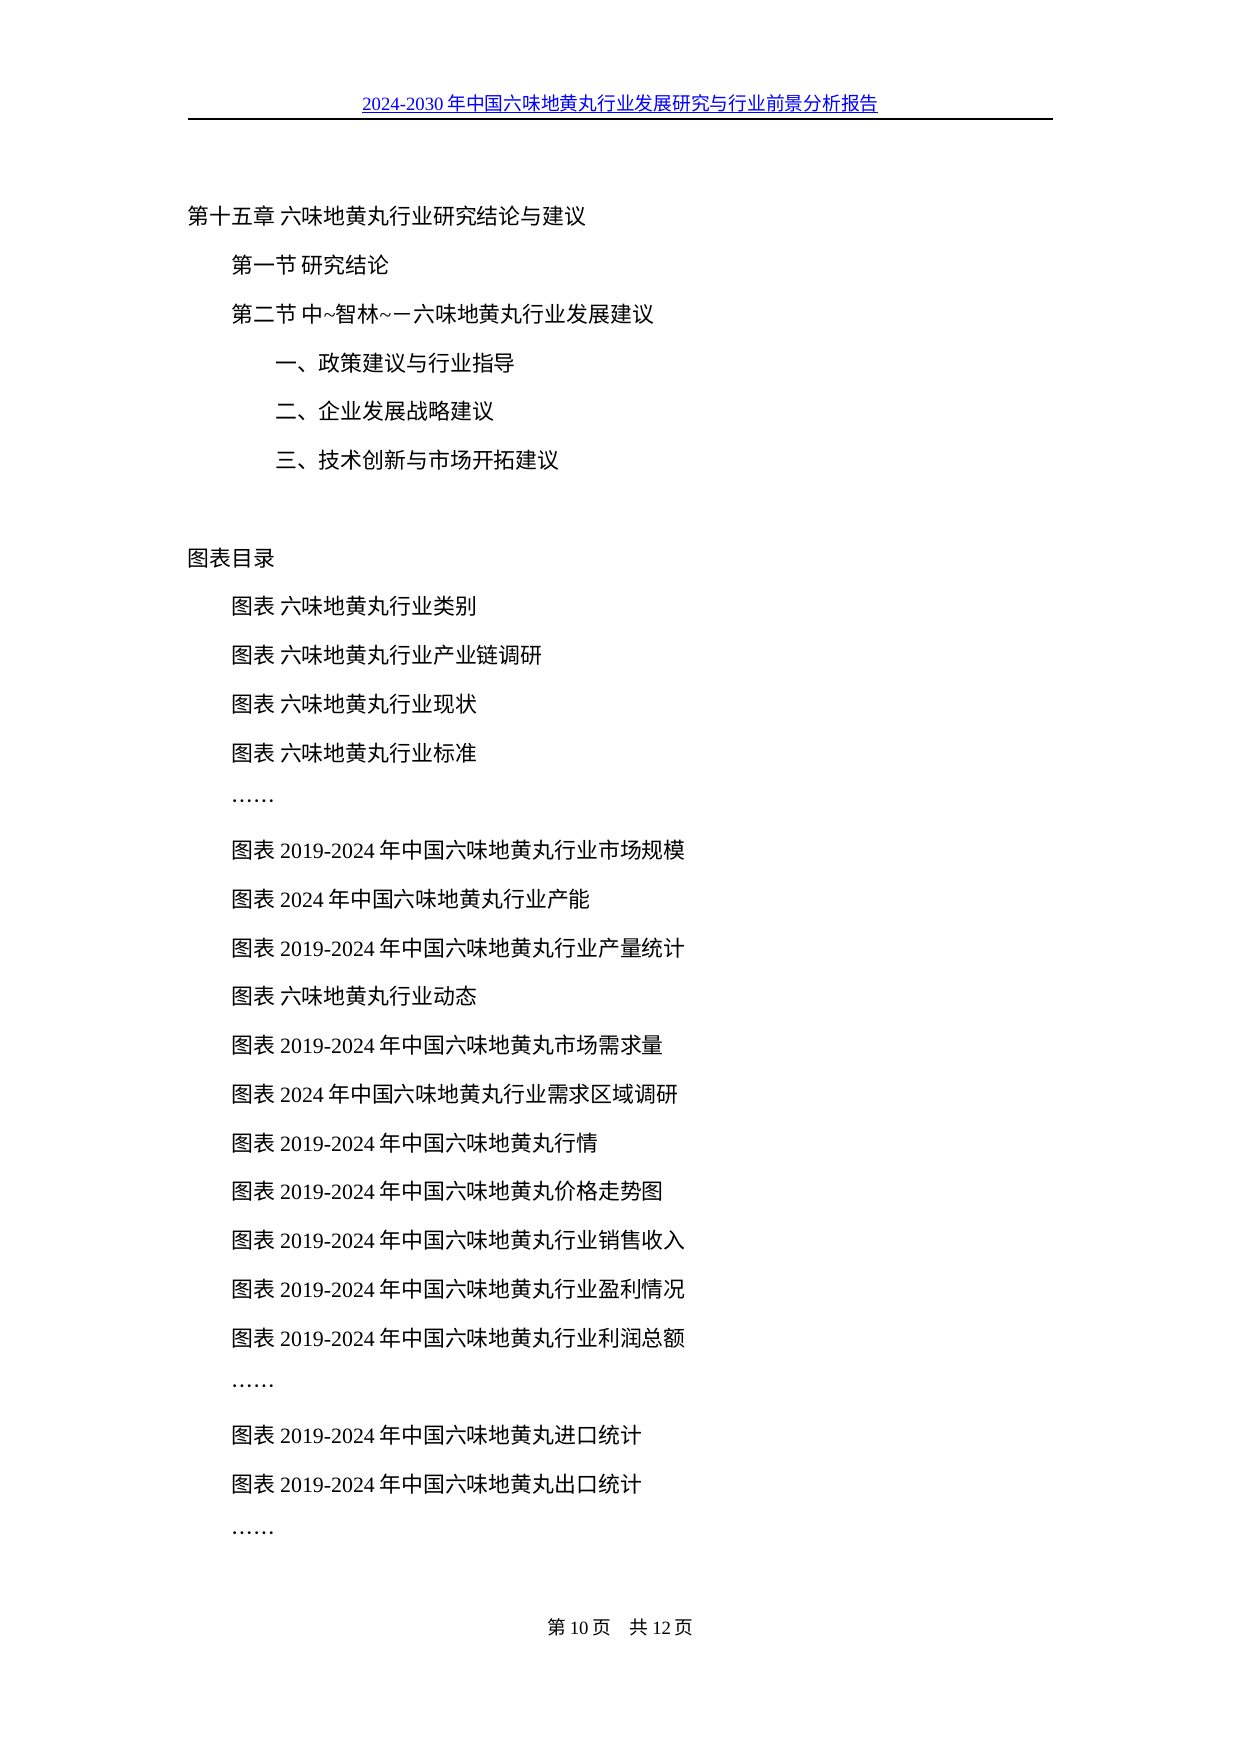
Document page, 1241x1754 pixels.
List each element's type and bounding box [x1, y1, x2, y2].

text [187, 150, 1053, 1548]
